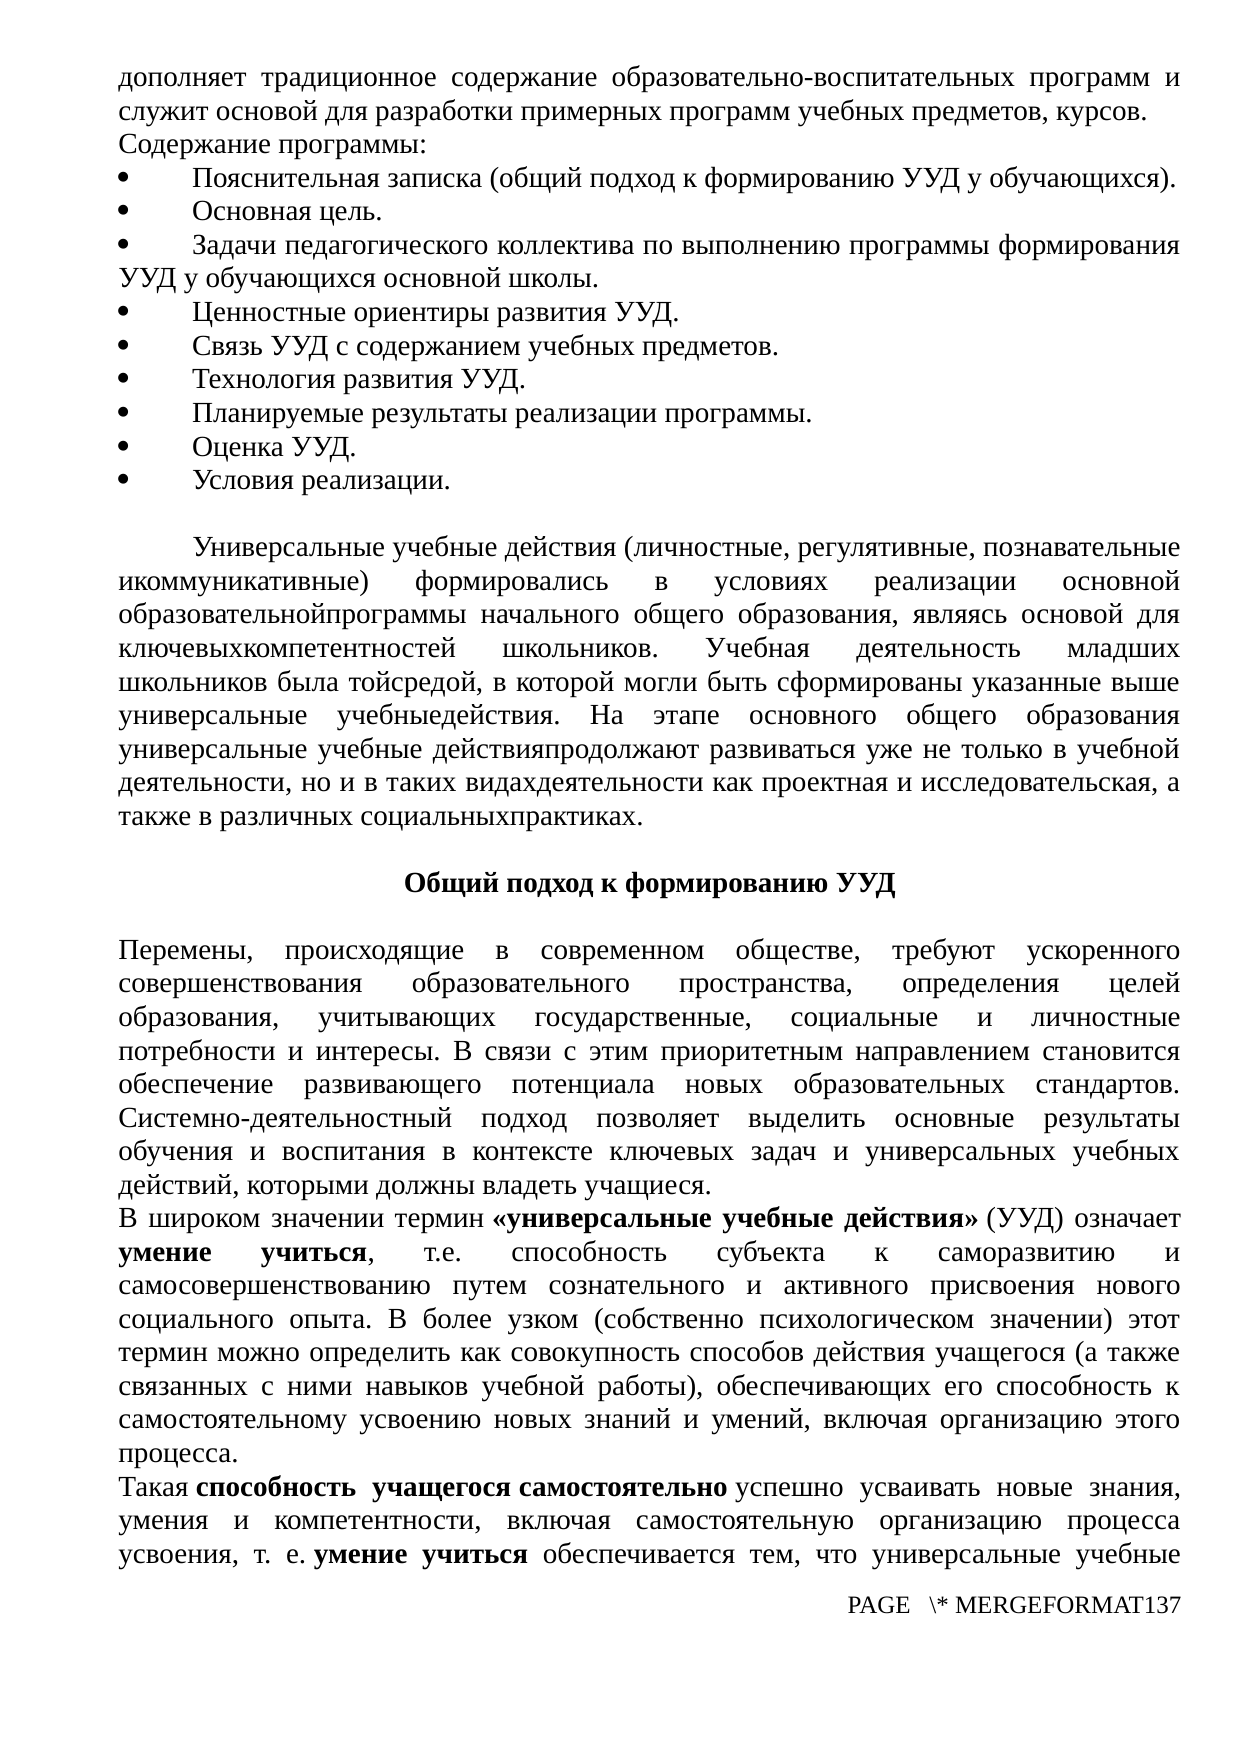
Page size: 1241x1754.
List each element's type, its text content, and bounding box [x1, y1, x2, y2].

list Связь УУД с содержанием учебных предметов. [118, 328, 1181, 361]
list Оценка УУД. [118, 429, 1181, 462]
text Общий подход к формированию УУД [118, 865, 1181, 898]
list Планируемые результаты реализации программы. [118, 395, 1181, 429]
list Основная цель. [118, 193, 1181, 227]
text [118, 59, 1181, 126]
list Условия реализации. [118, 462, 1181, 496]
text Содержание программы: [118, 126, 1181, 160]
list Пояснительная записка (общий подход к формированию УУД у обучающихся). [118, 160, 1181, 193]
text В широком значении термин «универсальные учебные действия» (УУД) означает умение учиться, т.е. способность субъекта к саморазвитию и самосовершенствованию путем сознательного и активного присвоения нового социального опыта. В более узком (собственно психологическом значении) этот термин можно определить как совокупность способов действия учащегося (а также связанных с ними навыков учебной работы), обеспечивающих его способность к самостоятельному усвоению новых знаний и умений, включая организацию этого процесса. [118, 1200, 1181, 1469]
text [118, 1469, 1181, 1569]
text Универсальные учебные действия (личностные, регулятивные, познавательные икоммуникативные) формировались в условиях реализации основной образовательнойпрограммы начального общего образования, являясь основой для ключевыхкомпетентностей школьников. Учебная деятельность младших школьников была тойсредой, в которой могли быть сформированы указанные выше универсальные учебныедействия. На этапе основного общего образования универсальные учебные действияпродолжают развиваться уже не только в учебной деятельности, но и в таких видахдеятельности как проектная и исследовательская, а также в различных социальныхпрактиках. [118, 529, 1181, 831]
list Технология развития УУД. [118, 361, 1181, 395]
text Перемены, происходящие в современном обществе, требуют ускоренного совершенствования образовательного пространства, определения целей образования, учитывающих государственные, социальные и личностные потребности и интересы. В связи с этим приоритетным направлением становится обеспечение развивающего потенциала новых образовательных стандартов. Системно-деятельностный подход позволяет выделить основные результаты обучения и воспитания в контексте ключевых задач и универсальных учебных действий, которыми должны владеть учащиеся. [118, 932, 1181, 1200]
list Задачи педагогического коллектива по выполнению программы формирования УУД у обучающихся основной школы. [118, 227, 1181, 294]
list Ценностные ориентиры развития УУД. [118, 294, 1181, 328]
